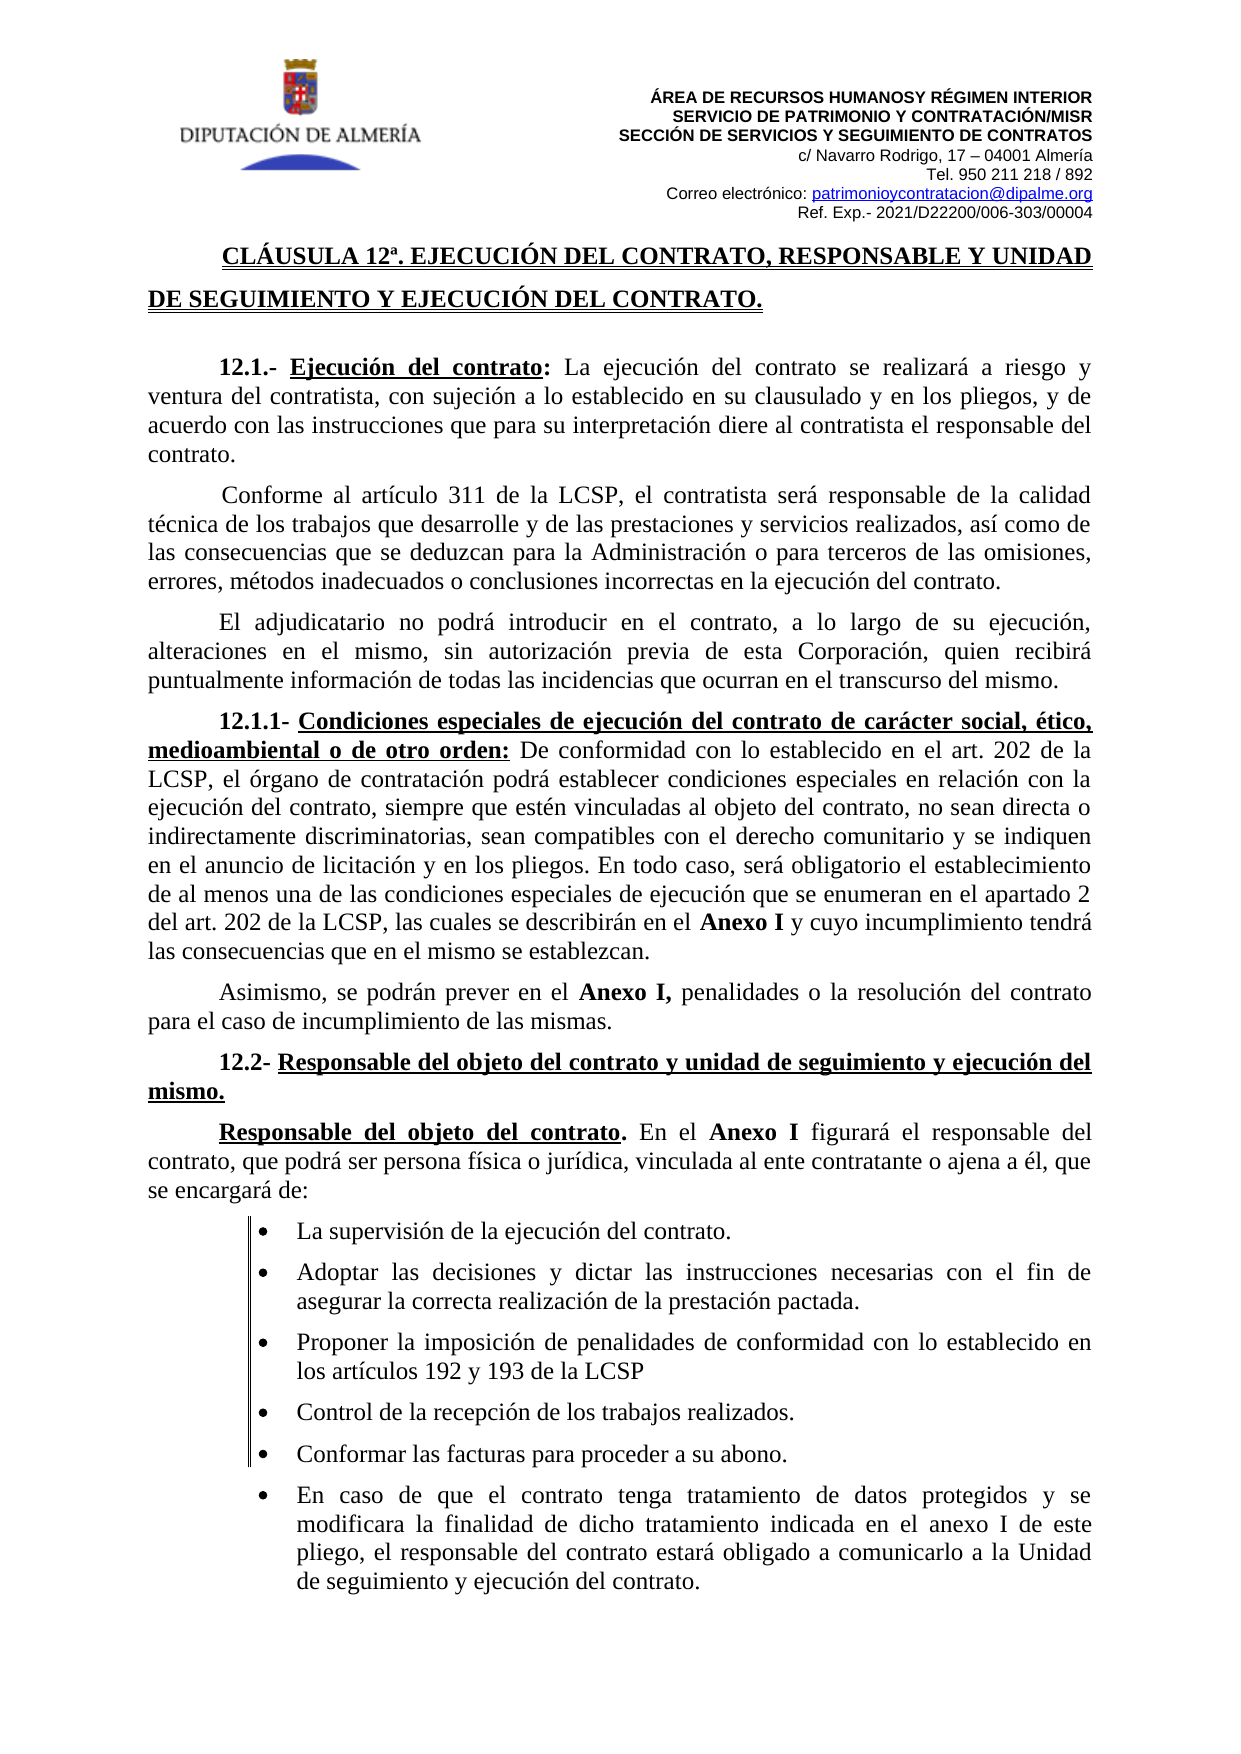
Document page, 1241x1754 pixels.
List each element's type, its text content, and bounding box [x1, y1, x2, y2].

text 12.1.1- Condiciones especiales de ejecución del contrato de carácter social, ético, medioambiental o de otro orden: De conformidad con lo establecido en el art. 202 de la LCSP, el órgano de contratación podrá establecer condiciones especiales en relación con la ejecución del contrato, siempre que estén vinculadas al objeto del contrato, no sean directa o indirectamente discriminatorias, sean compatibles con el derecho comunitario y se indiquen en el anuncio de licitación y en los pliegos. En todo caso, será obligatorio el establecimiento de al menos una de las condiciones especiales de ejecución que se enumeran en el apartado 2 del art. 202 de la LCSP, las cuales se describirán en el Anexo I y cuyo incumplimiento tendrá las consecuencias que en el mismo se establezcan. [148, 706, 1092, 965]
list Proponer la imposición de penalidades de conformidad con lo establecido en los artículos 192 y 193 de la LCSP [251, 1327, 1092, 1385]
list Control de la recepción de los trabajos realizados. [251, 1397, 1092, 1426]
list Adoptar las decisiones y dictar las instrucciones necesarias con el fin de asegurar la correcta realización de la prestación pactada. [251, 1257, 1092, 1315]
text CLÁUSULA 12ª. EJECUCIÓN DEL CONTRATO, RESPONSABLE Y UNIDAD DE SEGUIMIENTO Y EJECUCIÓN DEL CONTRATO. [148, 241, 1092, 313]
list Conformar las facturas para proceder a su abono. [251, 1439, 1092, 1467]
picture [180, 59, 423, 172]
text Responsable del objeto del contrato. En el Anexo I figurará el responsable del contrato, que podrá ser persona física o jurídica, vinculada al ente contratante o ajena a él, que se encargará de: [148, 1117, 1092, 1204]
text Conforme al artículo 311 de la LCSP, el contratista será responsable de la calidad técnica de los trabajos que desarrolle y de las prestaciones y servicios realizados, así como de las consecuencias que se deduzcan para la Administración o para terceros de las omisiones, errores, métodos inadecuados o conclusiones incorrectas en la ejecución del contrato. [148, 480, 1092, 595]
list En caso de que el contrato tenga tratamiento de datos protegidos y se modificara la finalidad de dicho tratamiento indicada en el anexo I de este pliego, el responsable del contrato estará obligado a comunicarlo a la Unidad de seguimiento y ejecución del contrato. [259, 1480, 1092, 1595]
list La supervisión de la ejecución del contrato. [251, 1216, 1092, 1245]
text Asimismo, se podrán prever en el Anexo I, penalidades o la resolución del contrato para el caso de incumplimiento de las mismas. [148, 977, 1092, 1035]
text 12.2- Responsable del objeto del contrato y unidad de seguimiento y ejecución del mismo. [148, 1047, 1092, 1105]
text 12.1.- Ejecución del contrato: La ejecución del contrato se realizará a riesgo y ventura del contratista, con sujeción a lo establecido en su clausulado y en los pliegos, y de acuerdo con las instrucciones que para su interpretación diere al contratista el responsable del contrato. [148, 352, 1092, 467]
text El adjudicatario no podrá introducir en el contrato, a lo largo de su ejecución, alteraciones en el mismo, sin autorización previa de esta Corporación, quien recibirá puntualmente información de todas las incidencias que ocurran en el transcurso del mismo. [148, 607, 1092, 694]
